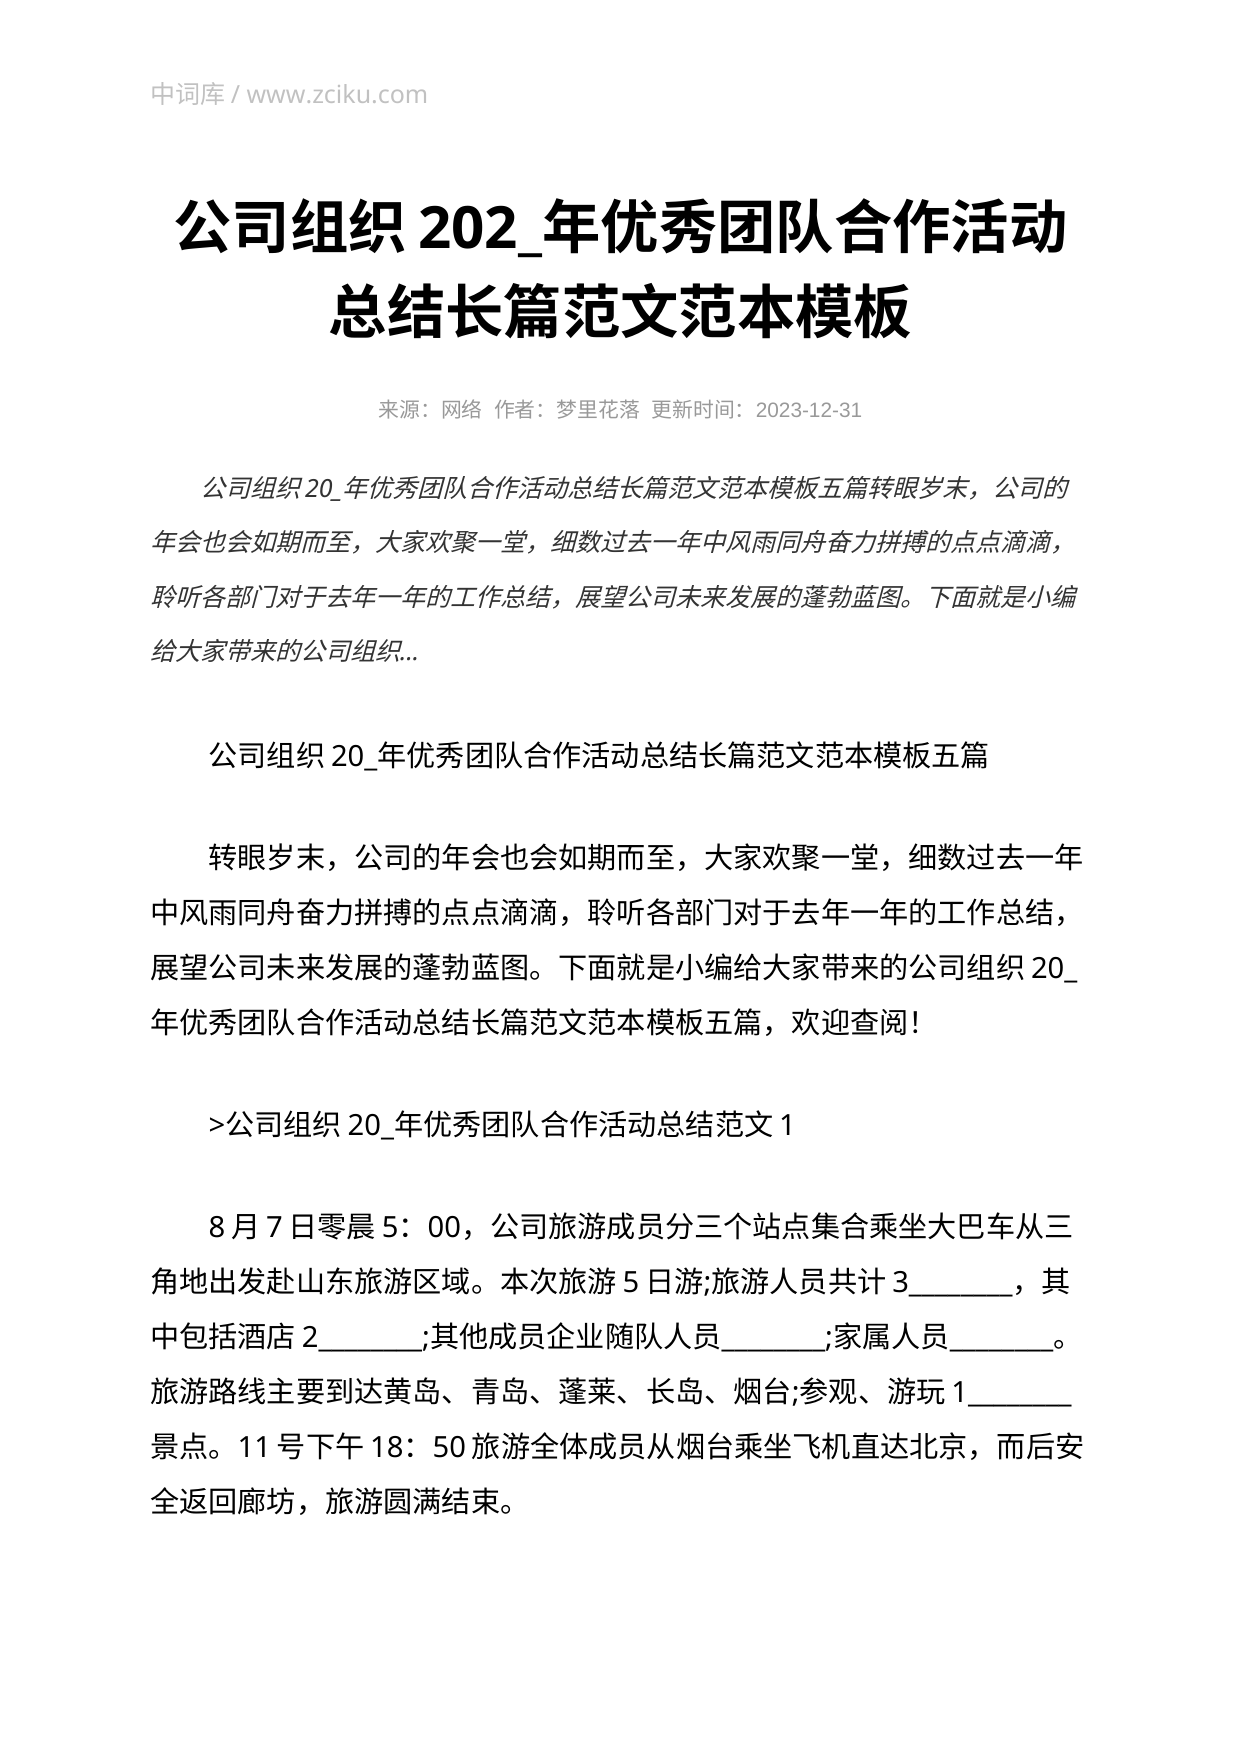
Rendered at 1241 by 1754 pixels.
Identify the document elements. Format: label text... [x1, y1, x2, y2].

text 公司组织20_年优秀团队合作活动总结长篇范文范本模板五篇 [150, 733, 1090, 775]
text 8月7日零晨5：00，公司旅游成员分三个站点集合乘坐大巴车从三角地出发赴山东旅游区域。本次旅游5日游;旅游人员共计3________，其中包括酒店2________;其他成员企业随队人员________;家属人员________。旅游路线主要到达黄岛、青岛、蓬莱、长岛、烟台;参观、游玩1________景点。11号下午18：50旅游全体成员从烟台乘坐飞机直达北京，而后安全返回廊坊，旅游圆满结束。 [150, 1203, 1090, 1520]
subtitle 公司组织202_年优秀团队合作活动总结长篇范文范本模板 [150, 181, 1090, 351]
text 来源：网络 作者：梦里花落 更新时间：2023-12-31 [150, 397, 1090, 421]
text >公司组织20_年优秀团队合作活动总结范文1 [150, 1101, 1090, 1143]
text 公司组织20_年优秀团队合作活动总结长篇范文范本模板五篇转眼岁末，公司的年会也会如期而至，大家欢聚一堂，细数过去一年中风雨同舟奋力拼搏的点点滴滴，聆听各部门对于去年一年的工作总结，展望公司未来发展的蓬勃蓝图。下面就是小编给大家带来的公司组织... [150, 468, 1090, 668]
text 转眼岁末，公司的年会也会如期而至，大家欢聚一堂，细数过去一年中风雨同舟奋力拼搏的点点滴滴，聆听各部门对于去年一年的工作总结，展望公司未来发展的蓬勃蓝图。下面就是小编给大家带来的公司组织20_年优秀团队合作活动总结长篇范文范本模板五篇，欢迎查阅！ [150, 834, 1090, 1042]
